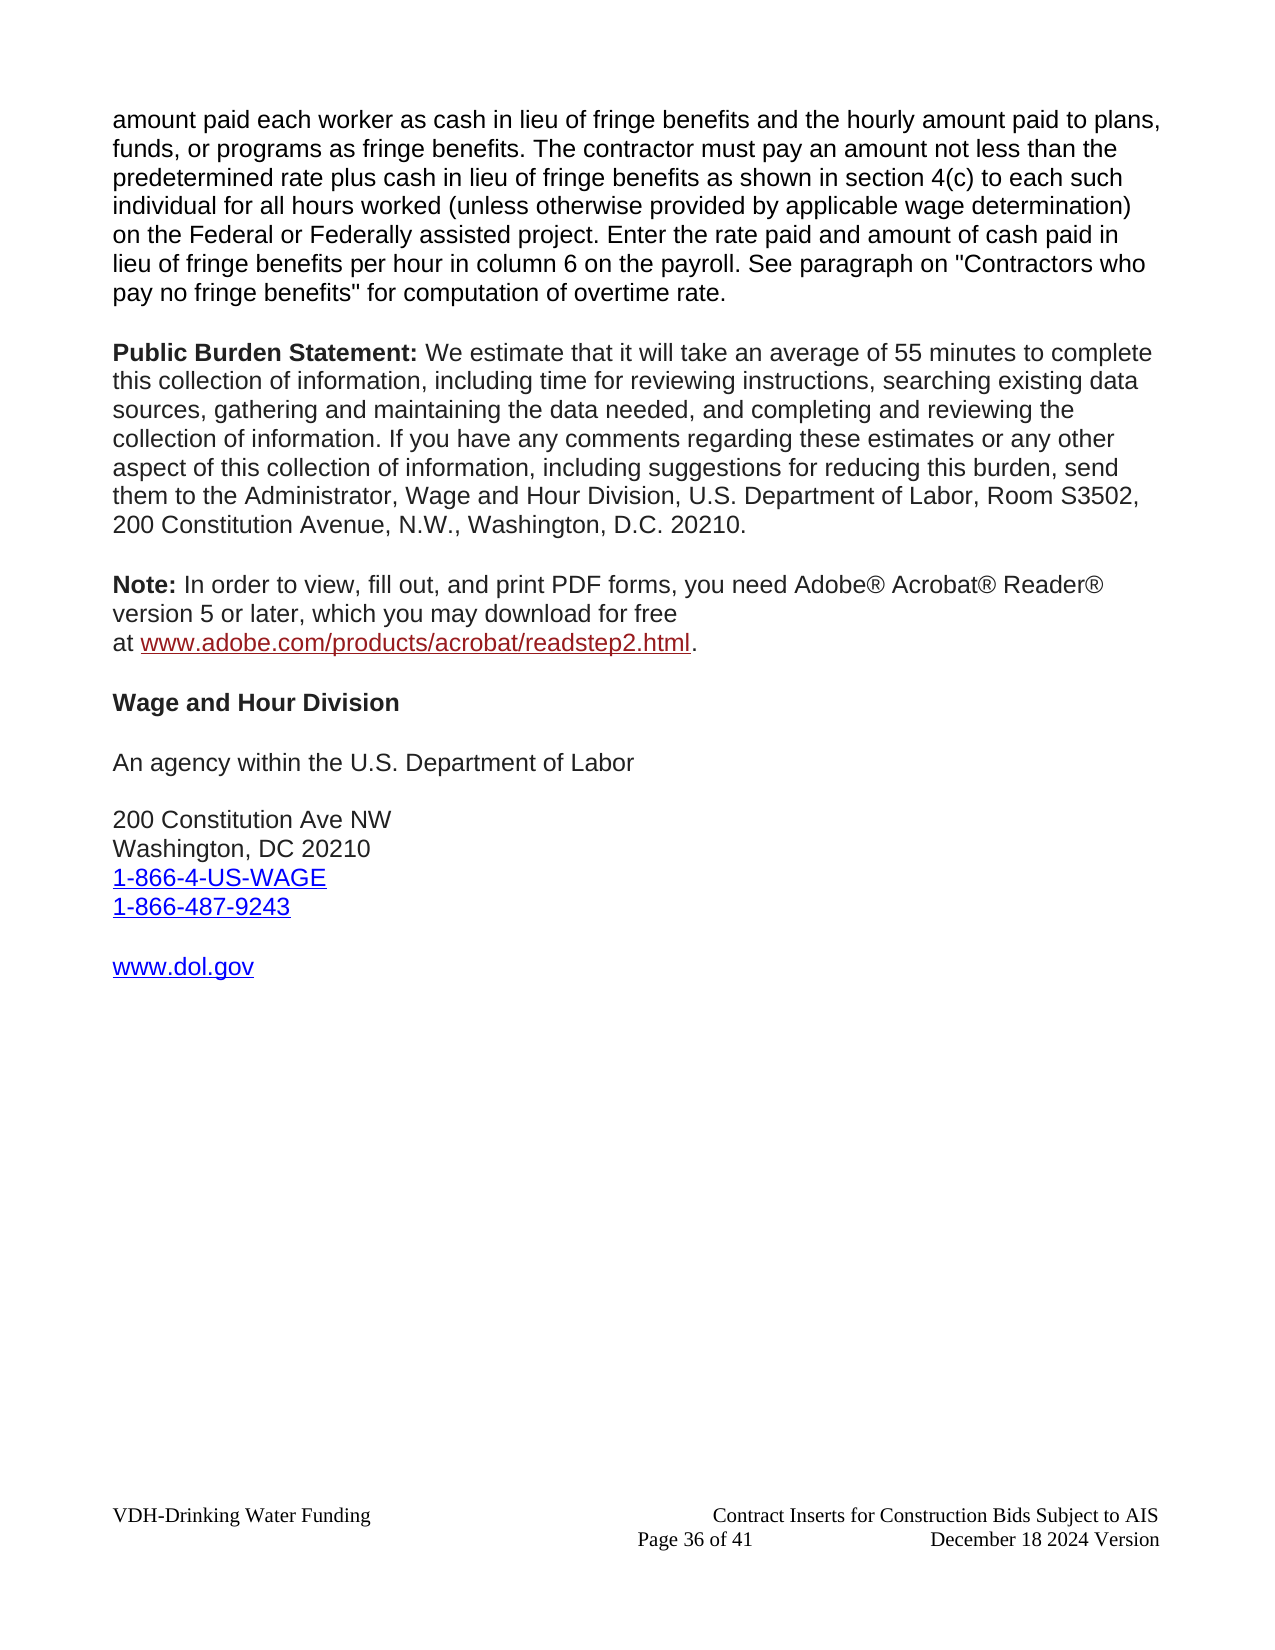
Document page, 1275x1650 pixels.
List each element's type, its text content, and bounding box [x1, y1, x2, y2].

text www.dol.gov [112, 952, 1162, 980]
text Wage and Hour Division [112, 687, 1162, 716]
text 200 Constitution Ave NW Washington, DC 20210 1-866-4-US-WAGE 1-866-487-9243 [112, 805, 1162, 920]
text Note: In order to view, fill out, and print PDF forms, you need Adobe® Acrobat® Reader® version 5 or later, which you may download for free at www.adobe.com/products/acrobat/readstep2.html. [112, 570, 1162, 656]
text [112, 105, 1162, 306]
text Public Burden Statement: We estimate that it will take an average of 55 minutes to complete this collection of information, including time for reviewing instructions, searching existing data sources, gathering and maintaining the data needed, and completing and reviewing the collection of information. If you have any comments regarding these estimates or any other aspect of this collection of information, including suggestions for reducing this burden, send them to the Administrator, Wage and Hour Division, U.S. Department of Labor, Room S3502, 200 Constitution Avenue, N.W., Washington, D.C. 20210. [112, 337, 1162, 539]
text An agency within the U.S. Department of Labor [112, 747, 1162, 776]
